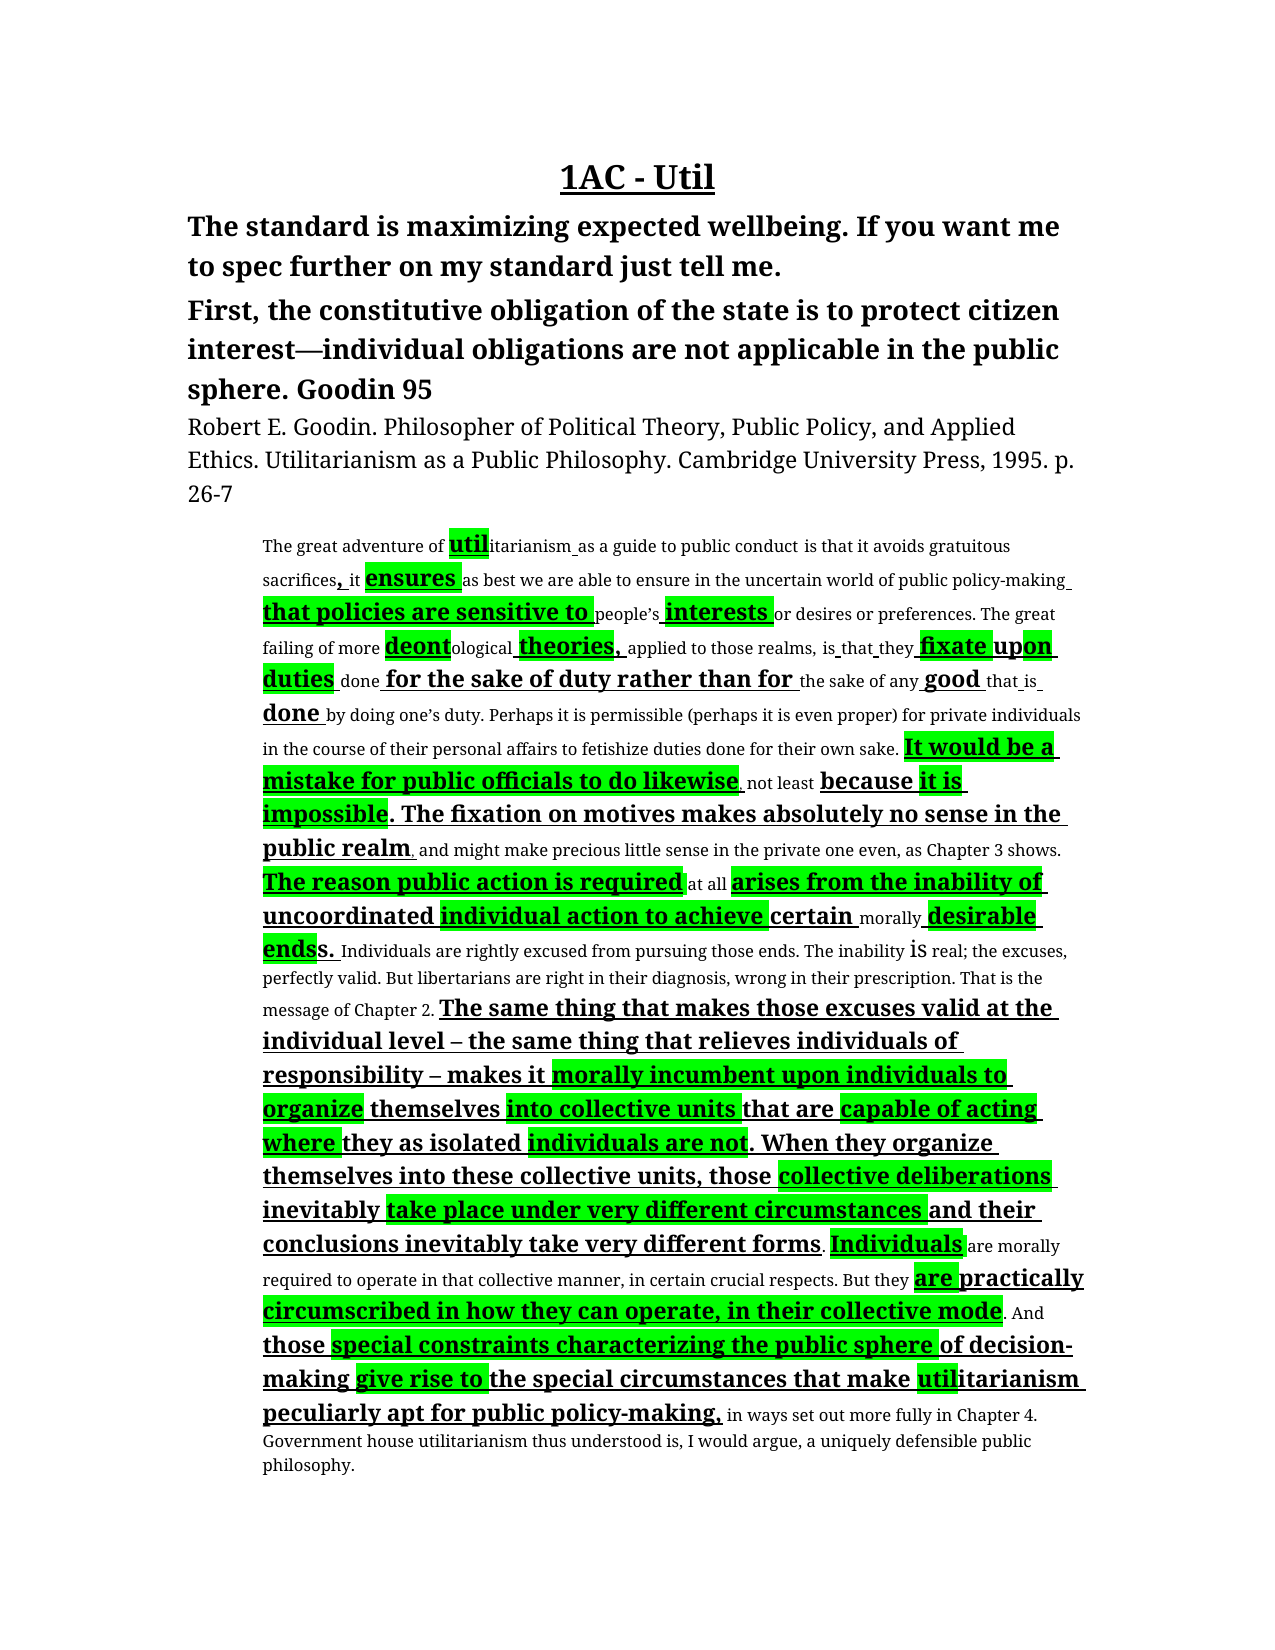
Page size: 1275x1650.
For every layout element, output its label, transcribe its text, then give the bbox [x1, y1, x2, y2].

subtitle The standard is maximizing expected wellbeing. If you want me to spec further on my standard just tell me. [187, 207, 1087, 284]
subtitle First, the constitutive obligation of the state is to protect citizen interest—individual obligations are not applicable in the public sphere. Goodin 95 [187, 291, 1087, 407]
text Robert E. Goodin. Philosopher of Political Theory, Public Policy, and Applied Ethics. Utilitarianism as a Public Philosophy. Cambridge University Press, 1995. p. 26-7 [187, 410, 1087, 509]
subtitle 1AC - Util [187, 154, 1087, 199]
text The great adventure of utilitarianism as a guide to public conduct is that it avoids gratuitous sacrifices, it ensures as best we are able to ensure in the uncertain world of public policy-making that policies are sensitive to people’s interests or desires or preferences. The great failing of more deontological theories, applied to those realms, is that they fixate upon duties done for the sake of duty rather than for the sake of any good that is done by doing one’s duty. Perhaps it is permissible (perhaps it is even proper) for private individuals in the course of their personal affairs to fetishize duties done for their own sake. It would be a mistake for public officials to do likewise, not least because it is impossible. The fixation on motives makes absolutely no sense in the public realm, and might make precious little sense in the private one even, as Chapter 3 shows. The reason public action is required at all arises from the inability of uncoordinated individual action to achieve certain morally desirable endss. Individuals are rightly excused from pursuing those ends. The inability is real; the excuses, perfectly valid. But libertarians are right in their diagnosis, wrong in their prescription. That is the message of Chapter 2. The same thing that makes those excuses valid at the individual level – the same thing that relieves individuals of responsibility – makes it morally incumbent upon individuals to organize themselves into collective units that are capable of acting where they as isolated individuals are not. When they organize themselves into these collective units, those collective deliberations inevitably take place under very different circumstances and their conclusions inevitably take very different forms. Individuals are morally required to operate in that collective manner, in certain crucial respects. But they are practically circumscribed in how they can operate, in their collective mode. And those special constraints characterizing the public sphere of decision-making give rise to the special circumstances that make utilitarianism peculiarly apt for public policy-making, in ways set out more fully in Chapter 4. Government house utilitarianism thus understood is, I would argue, a uniquely defensible public philosophy. [262, 528, 1087, 1477]
